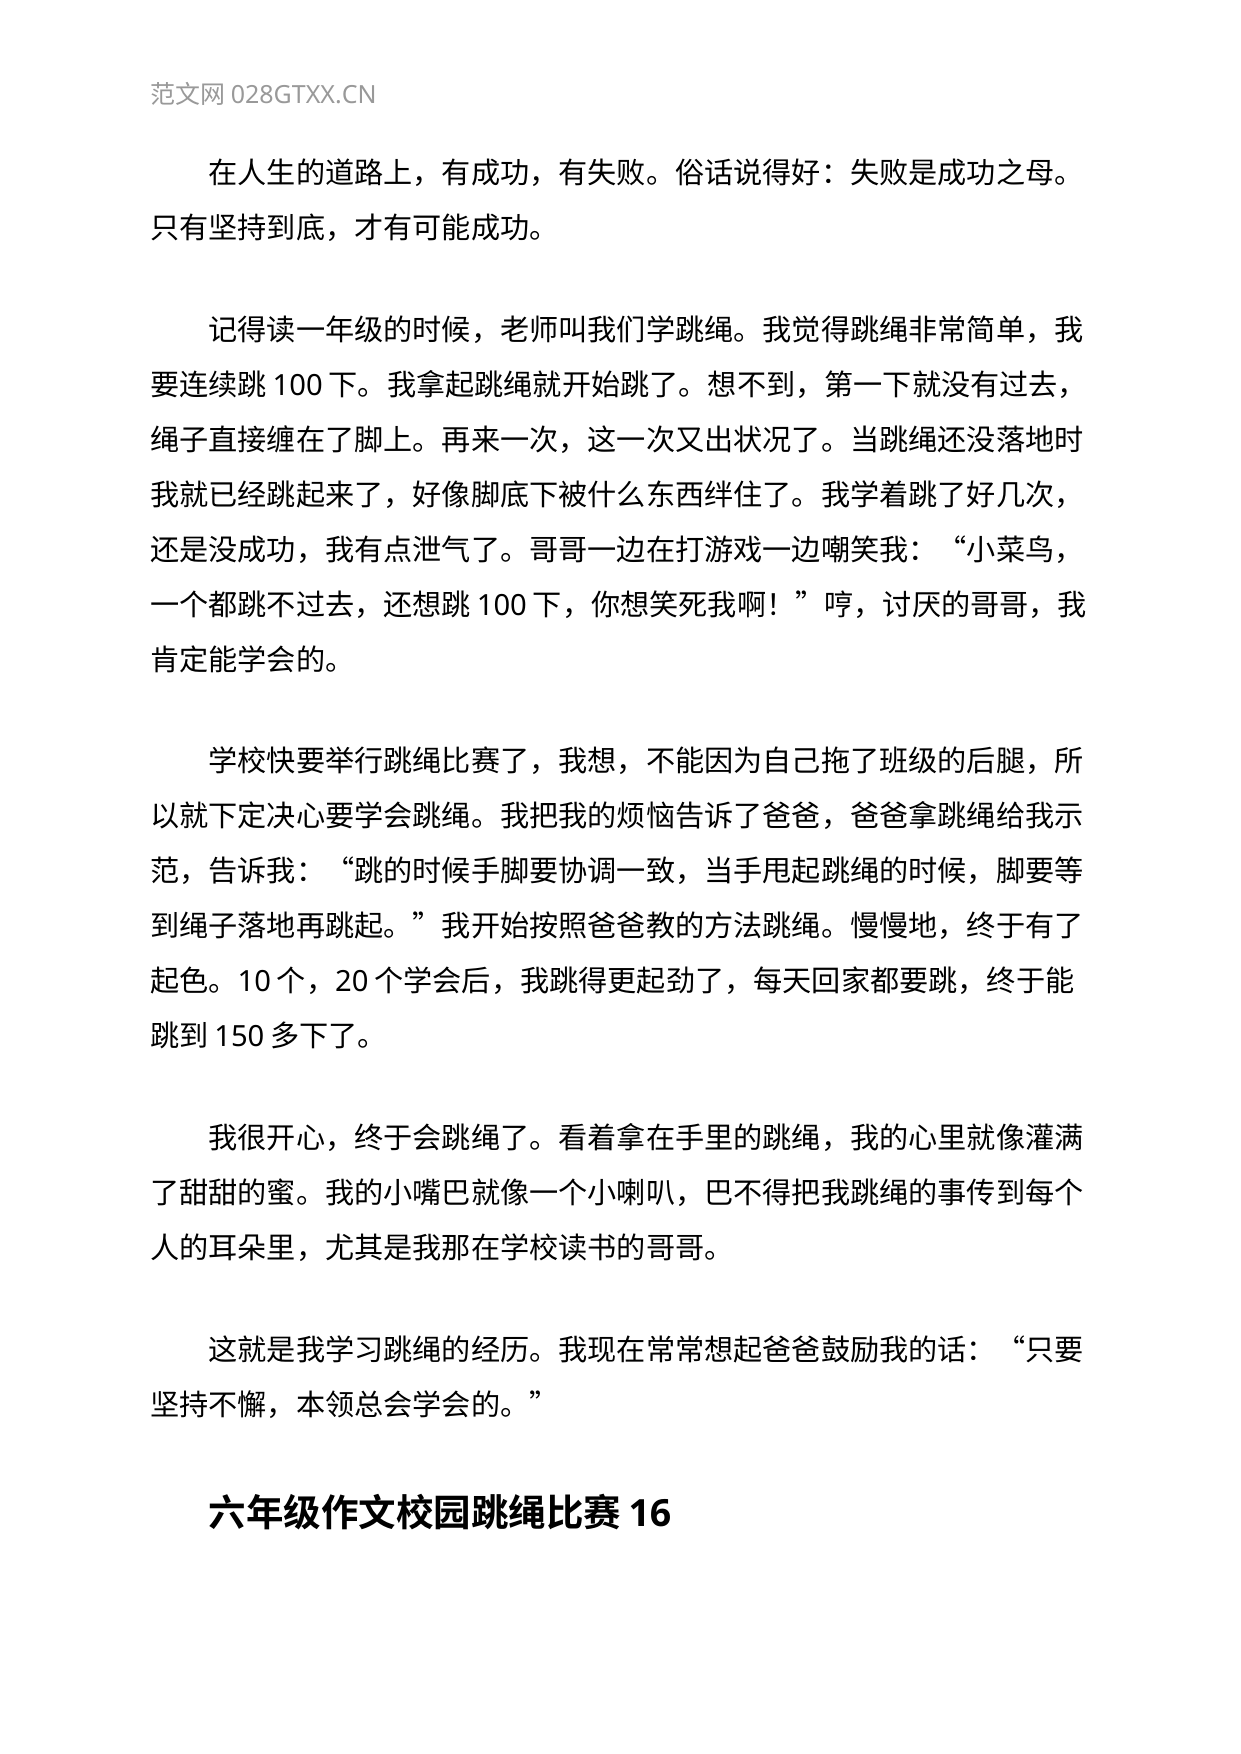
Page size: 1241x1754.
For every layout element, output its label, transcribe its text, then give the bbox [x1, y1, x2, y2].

text 在人生的道路上，有成功，有失败。俗话说得好：失败是成功之母。只有坚持到底，才有可能成功。 [150, 150, 1090, 247]
text 记得读一年级的时候，老师叫我们学跳绳。我觉得跳绳非常简单，我要连续跳100下。我拿起跳绳就开始跳了。想不到，第一下就没有过去，绳子直接缠在了脚上。再来一次，这一次又出状况了。当跳绳还没落地时我就已经跳起来了，好像脚底下被什么东西绊住了。我学着跳了好几次，还是没成功，我有点泄气了。哥哥一边在打游戏一边嘲笑我：“小菜鸟，一个都跳不过去，还想跳100下，你想笑死我啊！”哼，讨厌的哥哥，我肯定能学会的。 [150, 307, 1090, 678]
text 这就是我学习跳绳的经历。我现在常常想起爸爸鼓励我的话：“只要坚持不懈，本领总会学会的。” [150, 1326, 1090, 1423]
text 学校快要举行跳绳比赛了，我想，不能因为自己拖了班级的后腿，所以就下定决心要学会跳绳。我把我的烦恼告诉了爸爸，爸爸拿跳绳给我示范，告诉我：“跳的时候手脚要协调一致，当手甩起跳绳的时候，脚要等到绳子落地再跳起。”我开始按照爸爸教的方法跳绳。慢慢地，终于有了起色。10个，20个学会后，我跳得更起劲了，每天回家都要跳，终于能跳到150多下了。 [150, 738, 1090, 1055]
text 我很开心，终于会跳绳了。看着拿在手里的跳绳，我的心里就像灌满了甜甜的蜜。我的小嘴巴就像一个小喇叭，巴不得把我跳绳的事传到每个人的耳朵里，尤其是我那在学校读书的哥哥。 [150, 1114, 1090, 1267]
text 六年级作文校园跳绳比赛16 [150, 1483, 1090, 1537]
